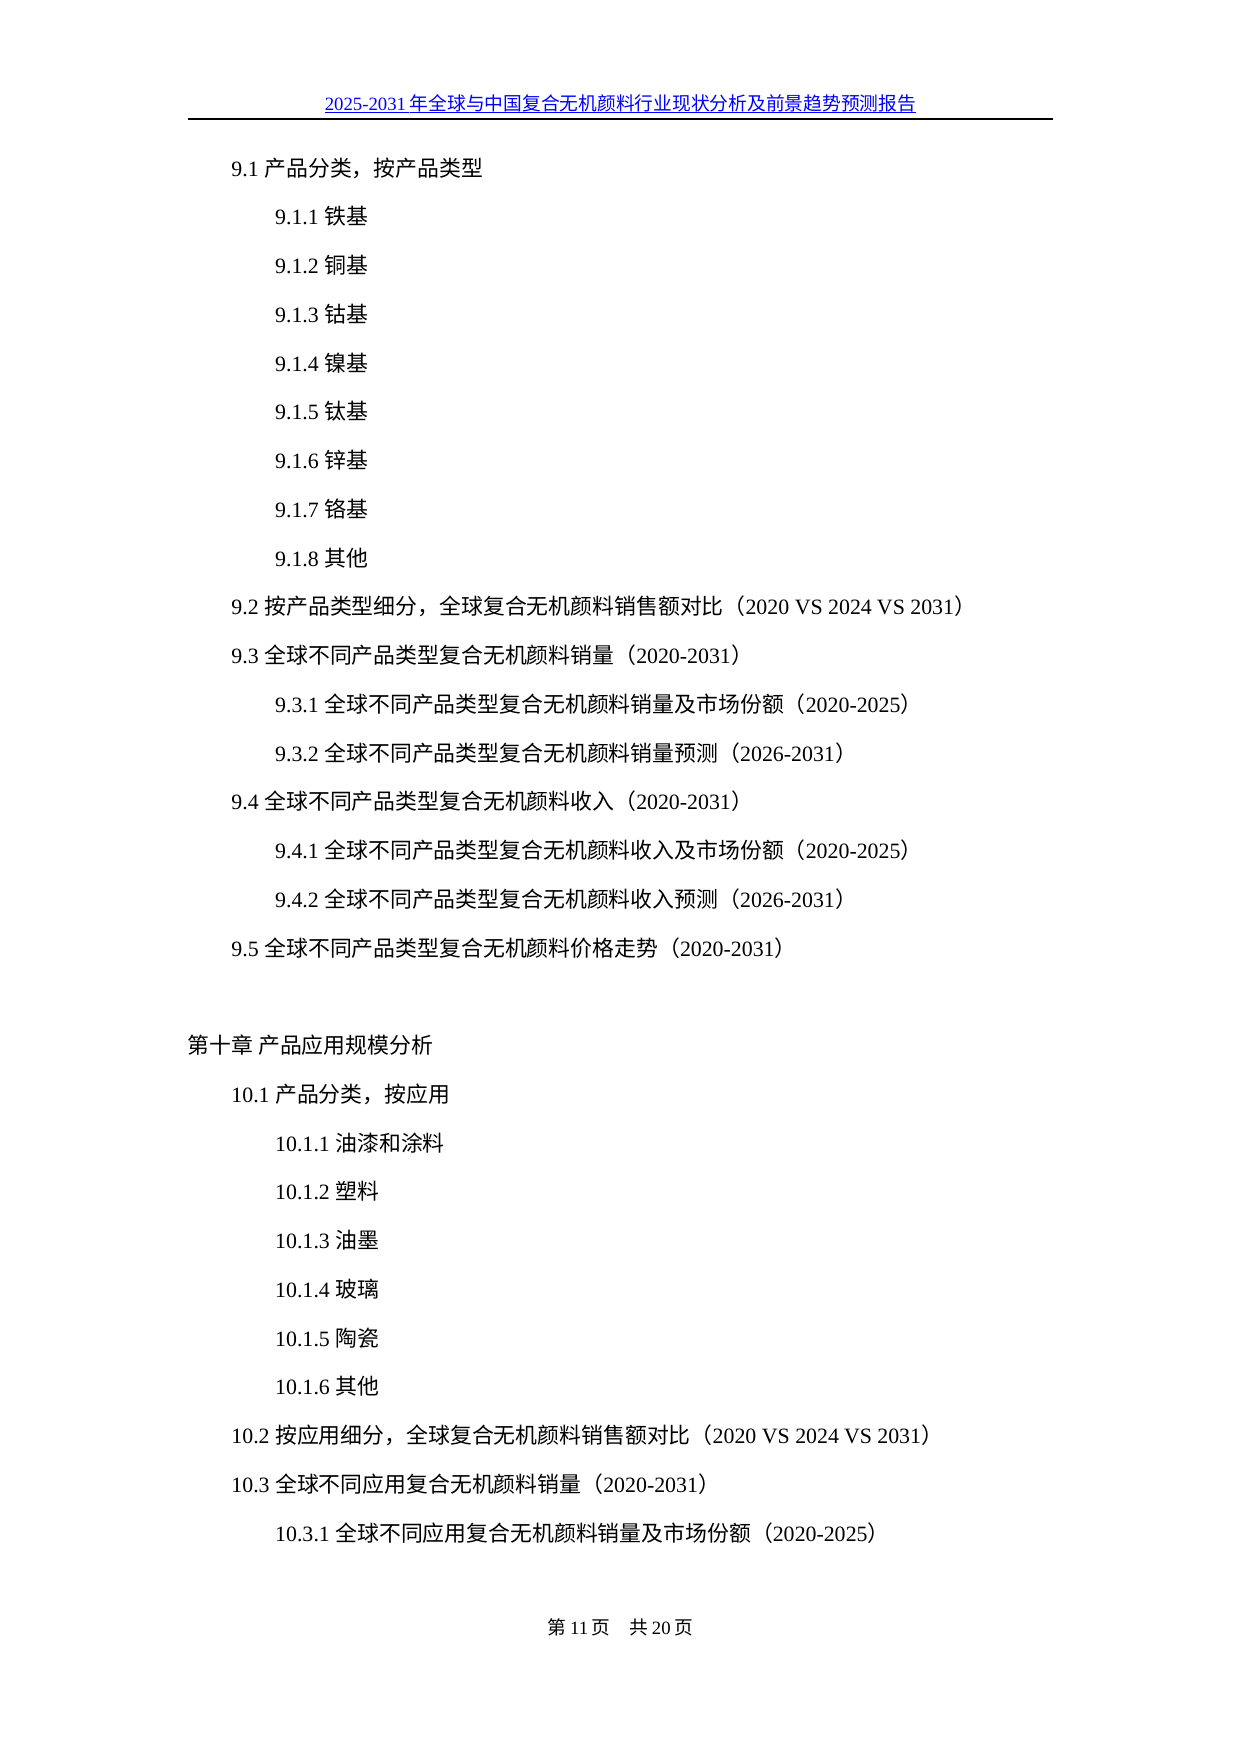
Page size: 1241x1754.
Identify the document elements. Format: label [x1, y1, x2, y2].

text [187, 150, 1053, 1548]
